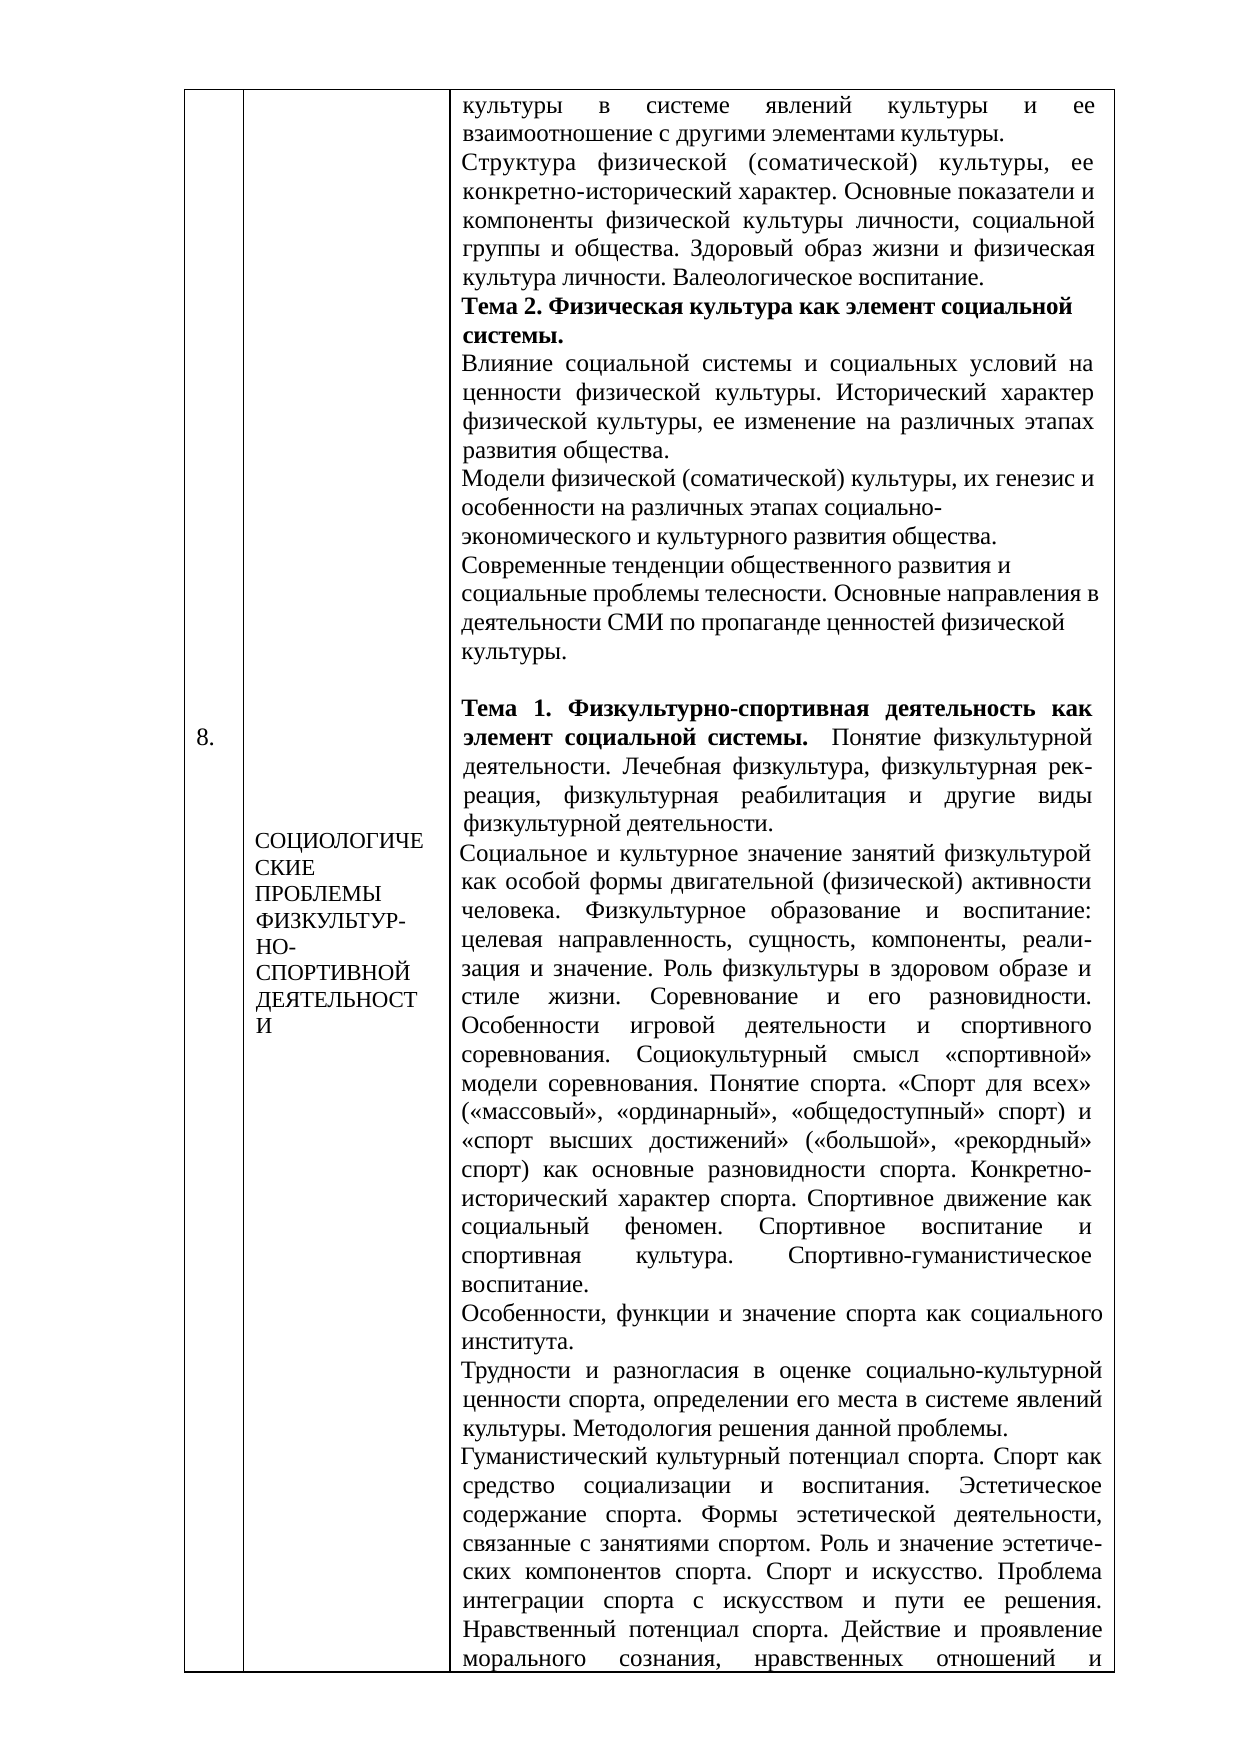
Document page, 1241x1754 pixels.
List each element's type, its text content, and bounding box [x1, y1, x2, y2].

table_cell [244, 90, 449, 1671]
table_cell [451, 90, 1114, 1671]
table_cell 7. 8. [185, 90, 243, 1671]
